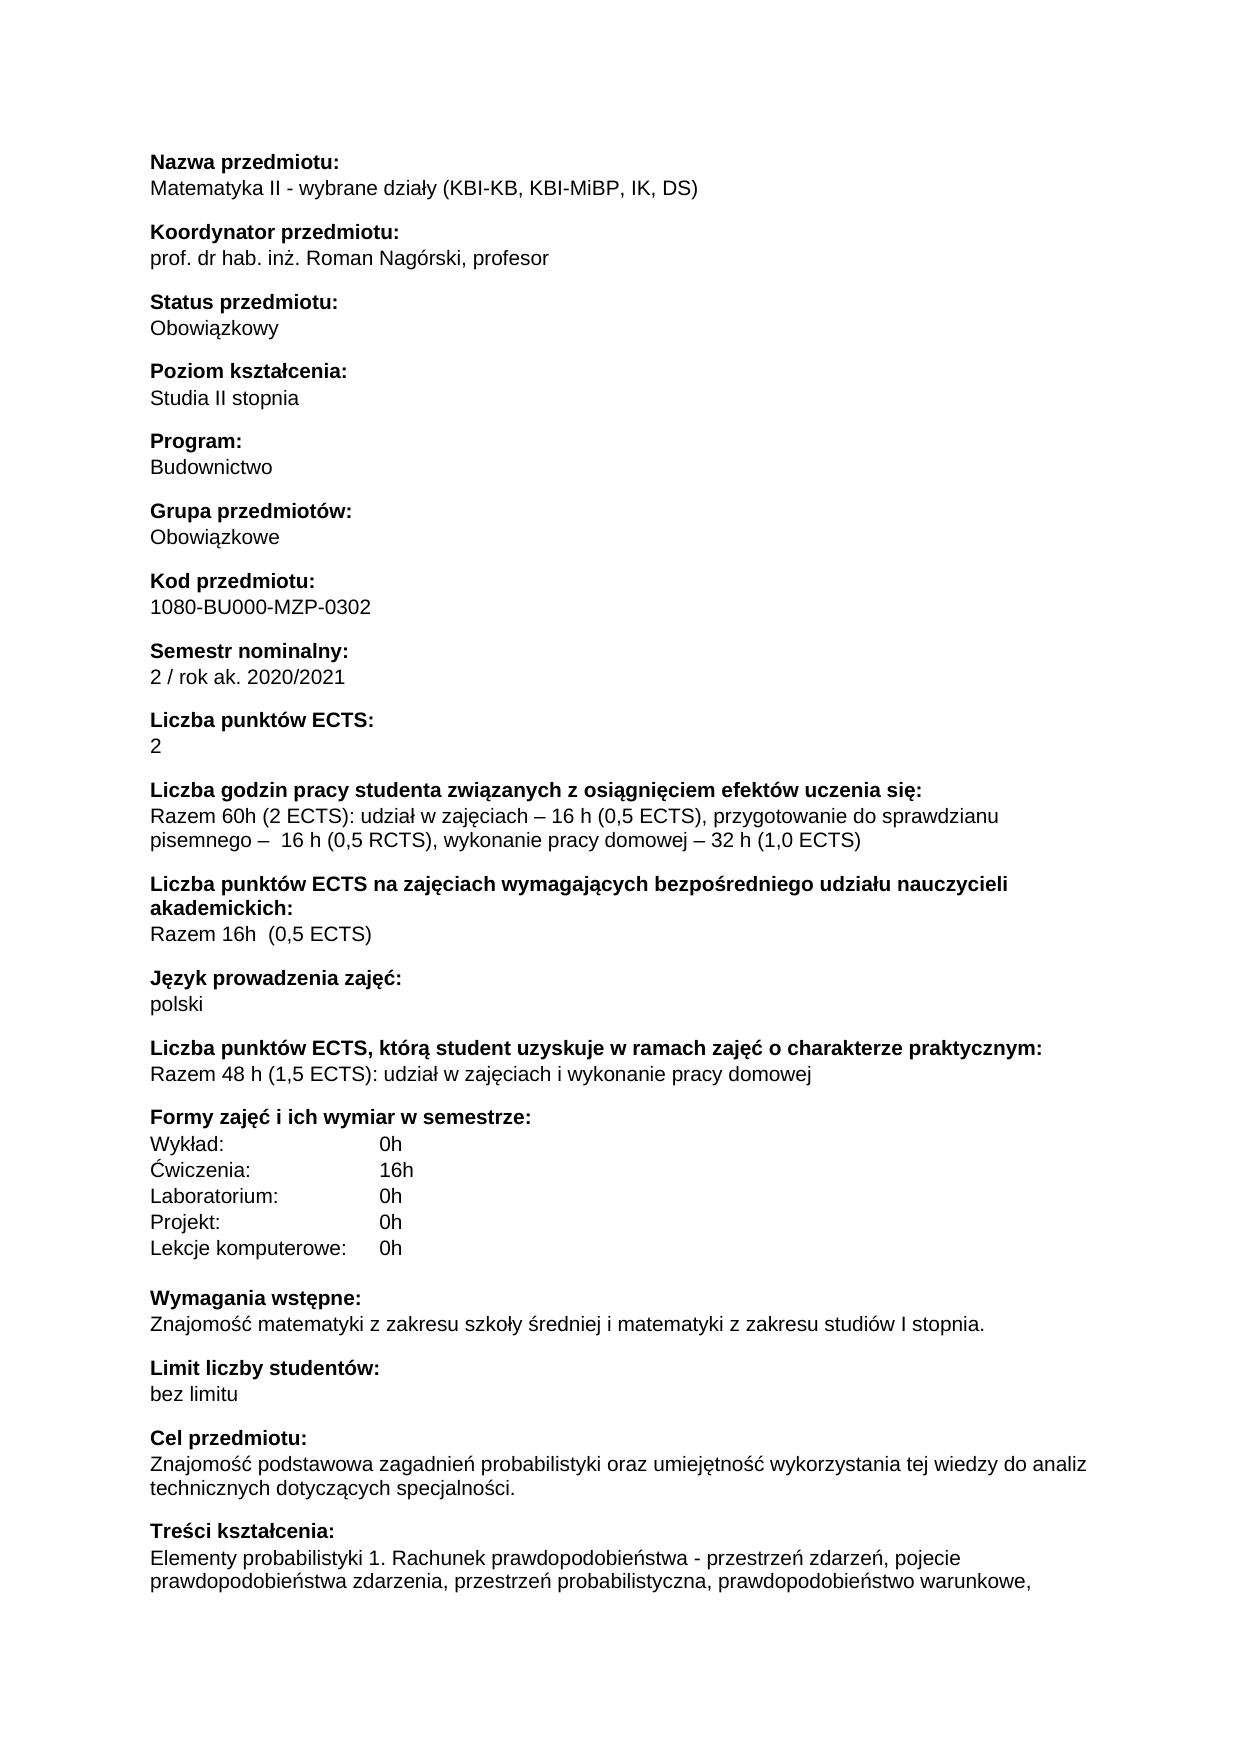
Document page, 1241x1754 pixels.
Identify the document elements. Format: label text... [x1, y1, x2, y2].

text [150, 1545, 1090, 1593]
table_cell 0h [369, 1234, 597, 1260]
text Treści kształcenia: [150, 1519, 1090, 1543]
text Koordynator przedmiotu: [150, 220, 1090, 244]
text Znajomość matematyki z zakresu szkoły średniej i matematyki z zakresu studiów I stopnia. [150, 1312, 1090, 1336]
table_header Wykład: [140, 1132, 367, 1156]
text Program: [150, 429, 1090, 453]
text Budownictwo [150, 455, 1090, 479]
table_cell Ćwiczenia: [140, 1158, 367, 1182]
text Semestr nominalny: [150, 638, 1090, 662]
text Studia II stopnia [150, 385, 1090, 409]
text Liczba godzin pracy studenta związanych z osiągnięciem efektów uczenia się: [150, 778, 1090, 802]
text Obowiązkowe [150, 525, 1090, 549]
text 2 / rok ak. 2020/2021 [150, 664, 1090, 688]
text Matematyka II - wybrane działy (KBI-KB, KBI-MiBP, IK, DS) [150, 176, 1090, 200]
text Obowiązkowy [150, 316, 1090, 339]
text Kod przedmiotu: [150, 569, 1090, 593]
table_cell Laboratorium: [140, 1184, 367, 1208]
table_cell Projekt: [140, 1210, 367, 1234]
text Formy zajęć i ich wymiar w semestrze: [150, 1105, 1090, 1129]
text bez limitu [150, 1382, 1090, 1406]
table_cell 16h [369, 1156, 597, 1182]
text prof. dr hab. inż. Roman Nagórski, profesor [150, 246, 1090, 270]
table_cell 0h [369, 1182, 597, 1208]
text Poziom kształcenia: [150, 359, 1090, 383]
text Limit liczby studentów: [150, 1356, 1090, 1380]
text Razem 60h (2 ECTS): udział w zajęciach – 16 h (0,5 ECTS), przygotowanie do sprawdzianu pisemnego – 16 h (0,5 RCTS), wykonanie pracy domowej – 32 h (1,0 ECTS) [150, 804, 1090, 852]
text Razem 16h (0,5 ECTS) [150, 922, 1090, 946]
text Razem 48 h (1,5 ECTS): udział w zajęciach i wykonanie pracy domowej [150, 1061, 1090, 1085]
text Język prowadzenia zajęć: [150, 966, 1090, 989]
text 1080-BU000-MZP-0302 [150, 595, 1090, 619]
text Nazwa przedmiotu: [150, 150, 1090, 174]
text Znajomość podstawowa zagadnień probabilistyki oraz umiejętność wykorzystania tej wiedzy do analiz technicznych dotyczących specjalności. [150, 1452, 1090, 1499]
text 2 [150, 734, 1090, 758]
text Liczba punktów ECTS, którą student uzyskuje w ramach zajęć o charakterze praktycznym: [150, 1035, 1090, 1059]
table_cell Lekcje komputerowe: [140, 1236, 367, 1260]
text Cel przedmiotu: [150, 1426, 1090, 1449]
text Liczba punktów ECTS na zajęciach wymagających bezpośredniego udziału nauczycieli akademickich: [150, 872, 1090, 920]
text Wymagania wstępne: [150, 1286, 1090, 1310]
table_cell 0h [369, 1208, 597, 1234]
text Liczba punktów ECTS: [150, 708, 1090, 732]
table_header 0h [369, 1132, 597, 1156]
text Grupa przedmiotów: [150, 499, 1090, 523]
text polski [150, 992, 1090, 1016]
text Status przedmiotu: [150, 289, 1090, 313]
